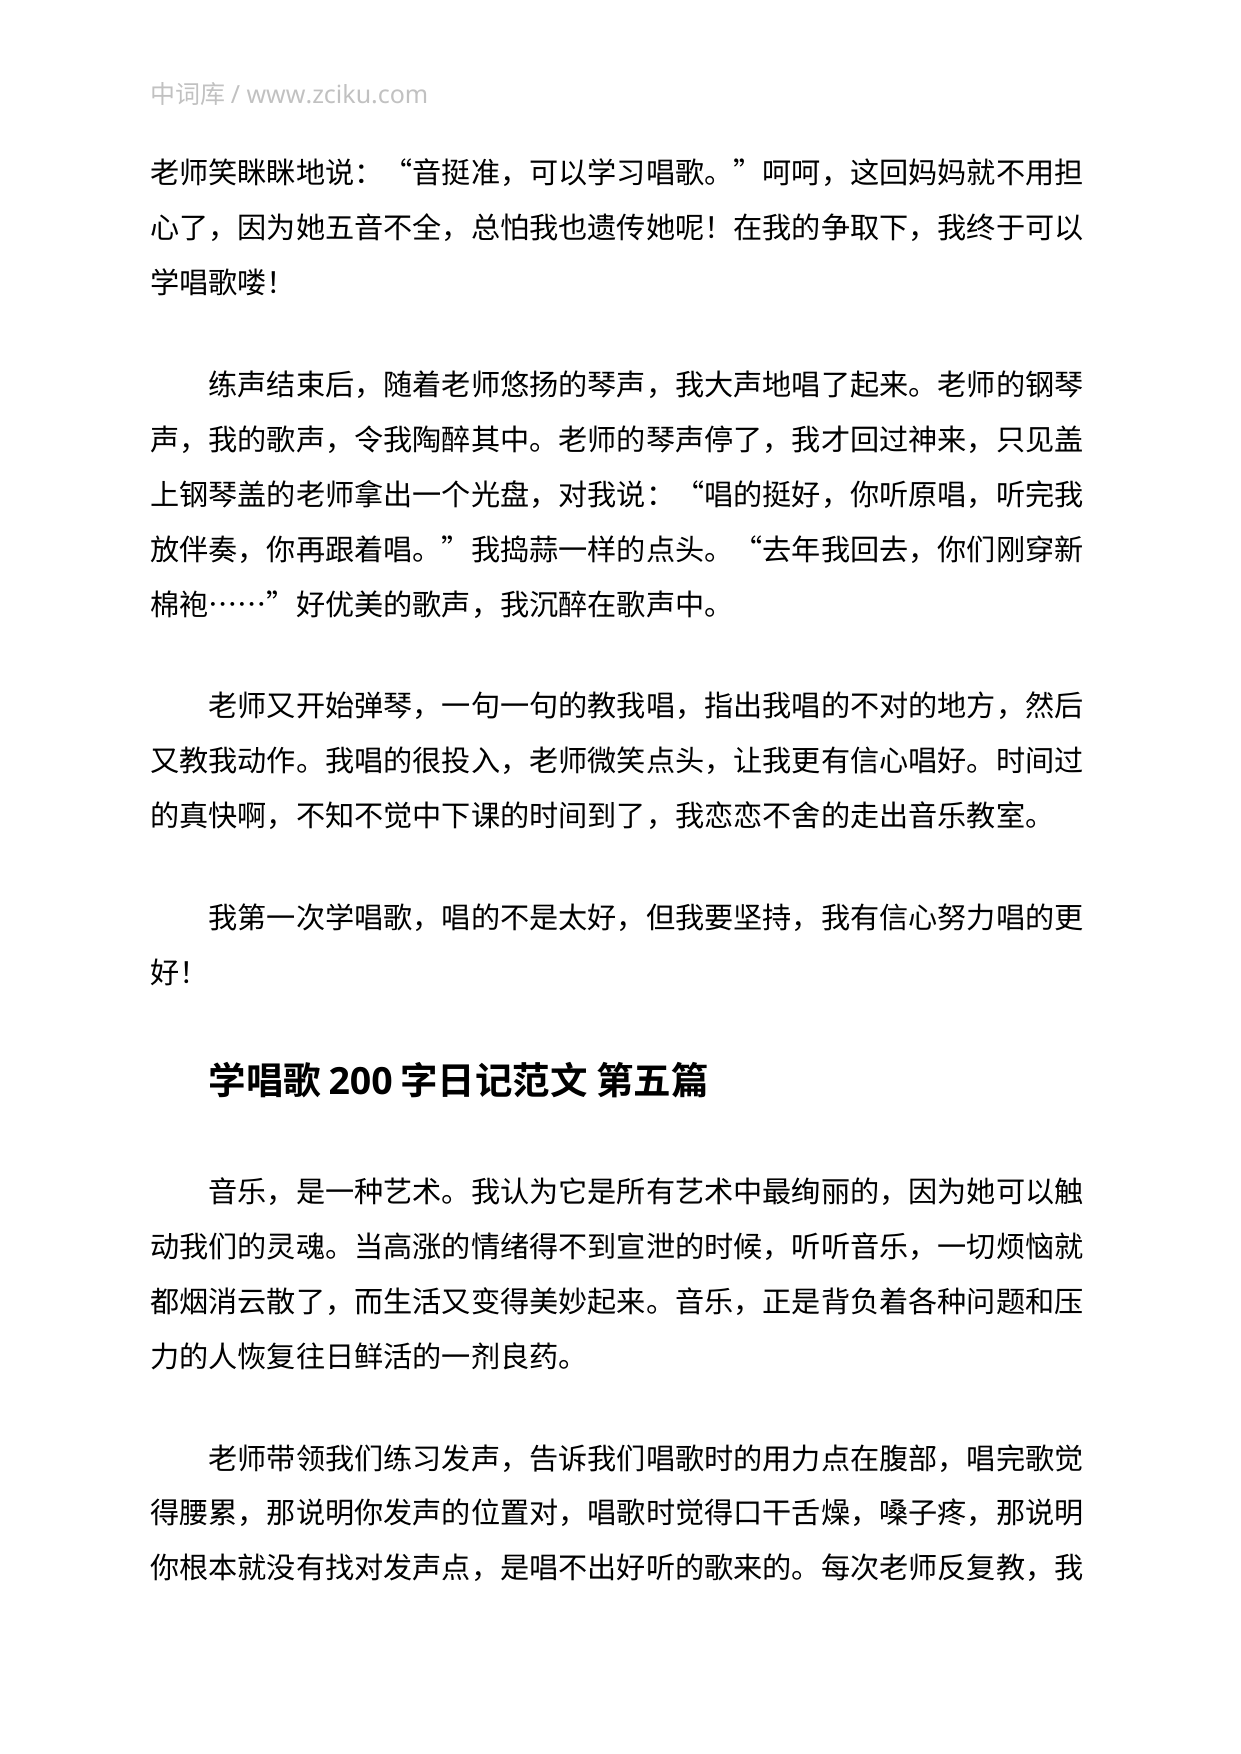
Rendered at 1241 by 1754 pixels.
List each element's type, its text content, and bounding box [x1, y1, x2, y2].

text 老师又开始弹琴，一句一句的教我唱，指出我唱的不对的地方，然后又教我动作。我唱的很投入，老师微笑点头，让我更有信心唱好。时间过的真快啊，不知不觉中下课的时间到了，我恋恋不舍的走出音乐教室。 [150, 683, 1090, 835]
text 音乐，是一种艺术。我认为它是所有艺术中最绚丽的，因为她可以触动我们的灵魂。当高涨的情绪得不到宣泄的时候，听听音乐，一切烦恼就都烟消云散了，而生活又变得美妙起来。音乐，正是背负着各种问题和压力的人恢复往日鲜活的一剂良药。 [150, 1169, 1090, 1376]
text 练声结束后，随着老师悠扬的琴声，我大声地唱了起来。老师的钢琴声，我的歌声，令我陶醉其中。老师的琴声停了，我才回过神来，只见盖上钢琴盖的老师拿出一个光盘，对我说：“唱的挺好，你听原唱，听完我放伴奏，你再跟着唱。”我捣蒜一样的点头。“去年我回去，你们刚穿新棉袍……”好优美的歌声，我沉醉在歌声中。 [150, 362, 1090, 623]
text 学唱歌200字日记范文 第五篇 [150, 1051, 1090, 1106]
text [150, 150, 1090, 302]
text 我第一次学唱歌，唱的不是太好，但我要坚持，我有信心努力唱的更好！ [150, 894, 1090, 992]
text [150, 1435, 1090, 1587]
